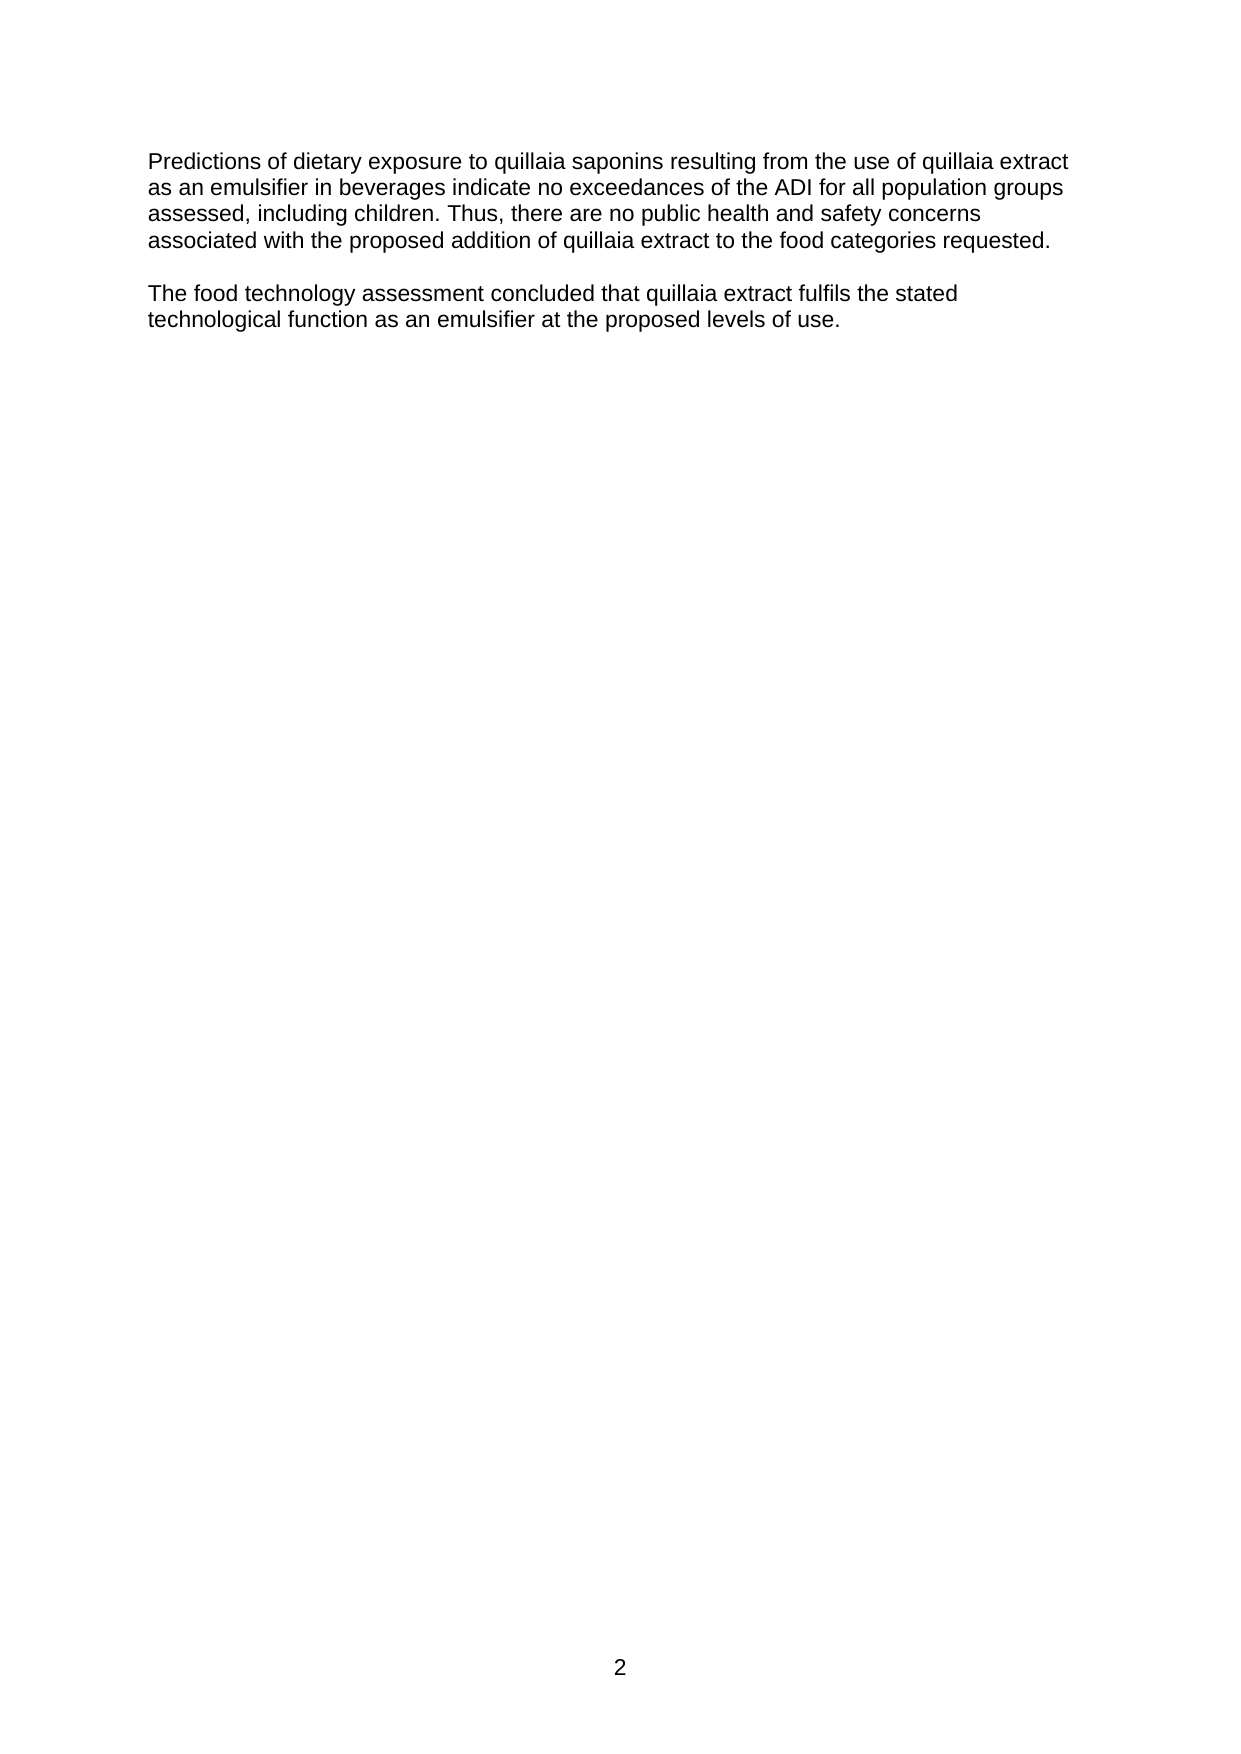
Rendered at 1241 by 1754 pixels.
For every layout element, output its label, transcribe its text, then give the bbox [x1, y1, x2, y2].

text Predictions of dietary exposure to quillaia saponins resulting from the use of quillaia extract as an emulsifier in beverages indicate no exceedances of the ADI for all population groups assessed, including children. Thus, there are no public health and safety concerns associated with the proposed addition of quillaia extract to the food categories requested. [148, 148, 1092, 253]
text The food technology assessment concluded that quillaia extract fulfils the stated technological function as an emulsifier at the proposed levels of use. [148, 279, 1092, 332]
